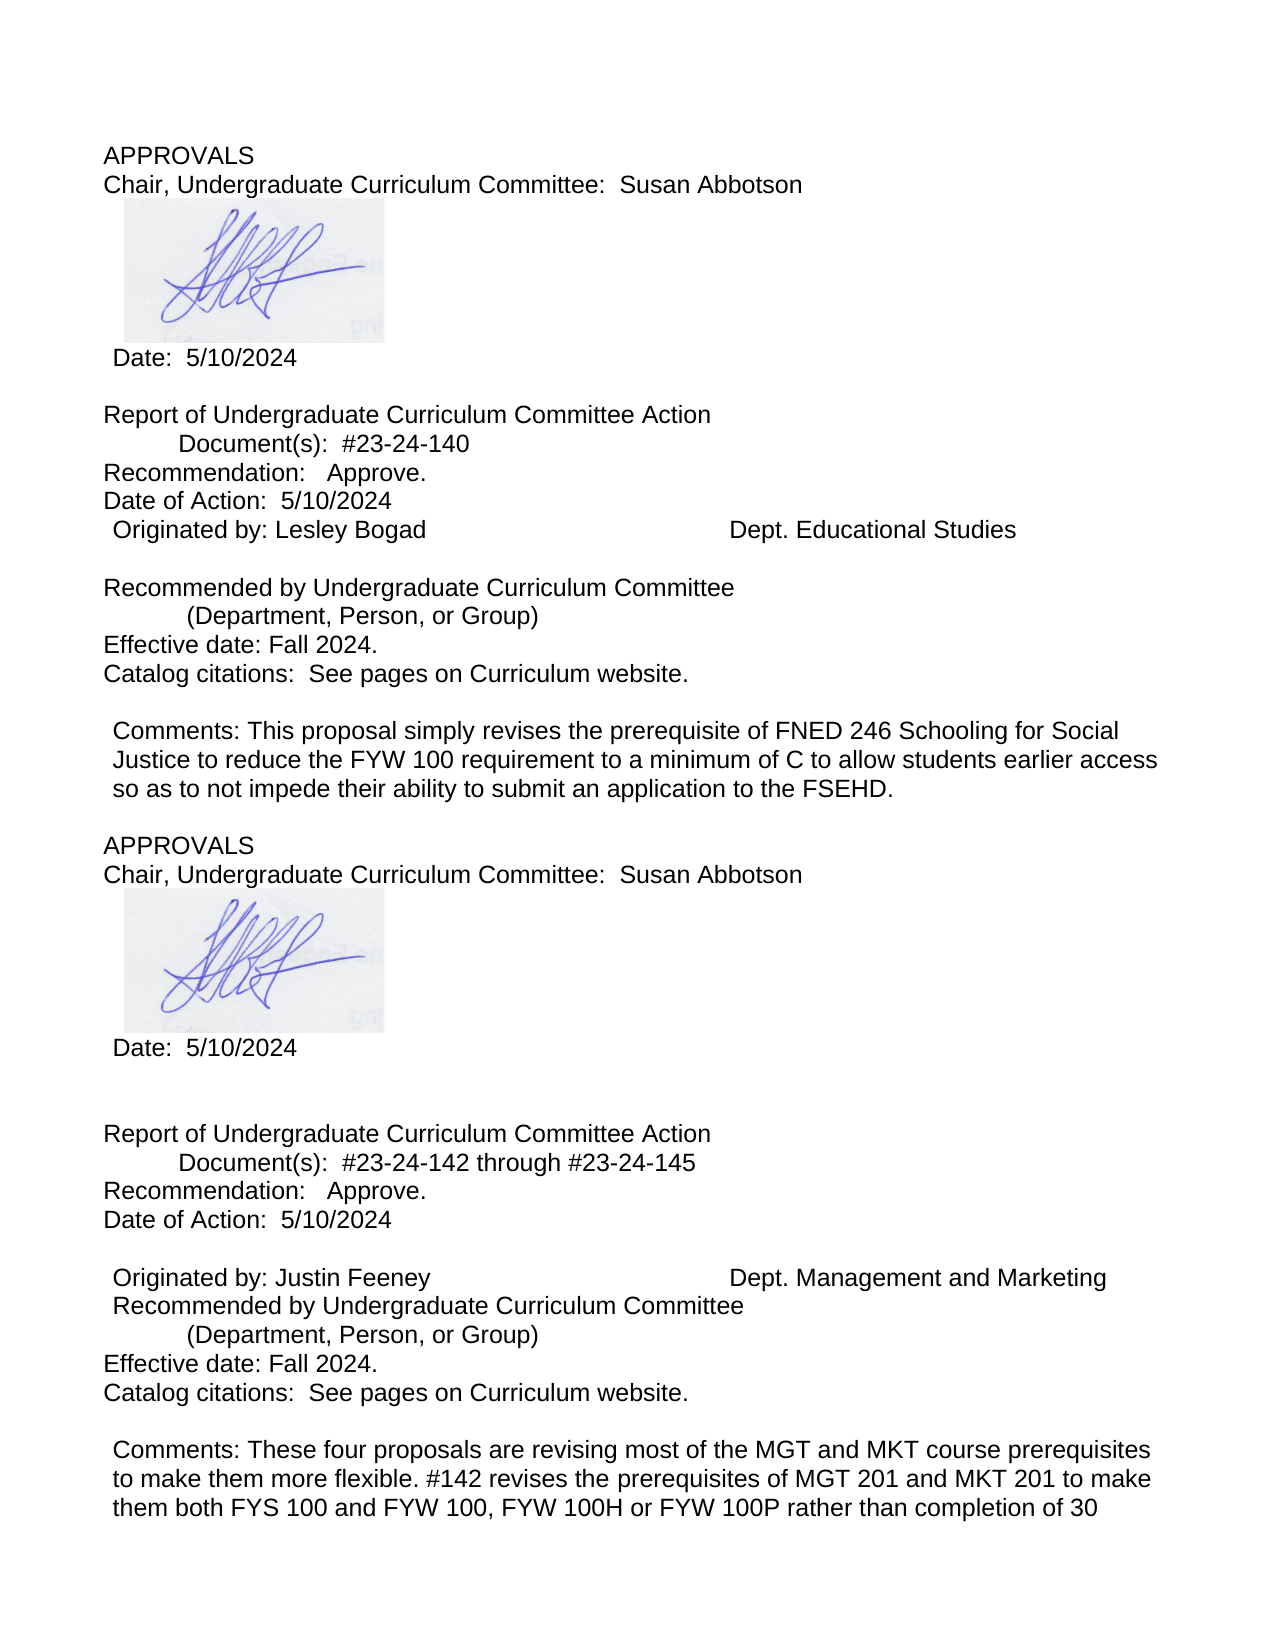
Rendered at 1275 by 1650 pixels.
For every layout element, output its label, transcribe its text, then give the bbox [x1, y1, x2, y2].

text Catalog citations: See pages on Curriculum website. [103, 659, 1191, 687]
text Effective date: Fall 2024. [103, 1349, 1191, 1377]
text Originated by: Lesley Bogad Dept. Educational Studies [112, 515, 1162, 544]
text Originated by: Justin Feeney Dept. Management and Marketing [112, 1262, 1162, 1291]
picture [123, 888, 385, 1033]
text APPROVALS [103, 831, 1191, 860]
text (Department, Person, or Group) [103, 601, 1191, 630]
text Recommended by Undergraduate Curriculum Committee [103, 572, 1191, 601]
text Chair, Undergraduate Curriculum Committee: Susan Abbotson [103, 170, 1191, 199]
text Report of Undergraduate Curriculum Committee Action [103, 1119, 1191, 1147]
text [112, 1435, 1162, 1521]
text Chair, Undergraduate Curriculum Committee: Susan Abbotson [103, 860, 1191, 889]
text Date of Action: 5/10/2024 [103, 486, 1191, 515]
text (Department, Person, or Group) [103, 1320, 1191, 1349]
text Document(s): #23-24-142 through #23-24-145 [103, 1147, 1191, 1176]
text Date of Action: 5/10/2024 [103, 1205, 1191, 1234]
text Report of Undergraduate Curriculum Committee Action [103, 400, 1191, 429]
text Date: 5/10/2024 [112, 1032, 1191, 1061]
text Recommendation: Approve. [103, 457, 1191, 486]
text Effective date: Fall 2024. [103, 630, 1191, 659]
text Recommendation: Approve. [103, 1176, 1191, 1205]
text Catalog citations: See pages on Curriculum website. [103, 1377, 1191, 1406]
picture [123, 198, 385, 343]
text APPROVALS [103, 141, 1191, 170]
text Document(s): #23-24-140 [103, 429, 1191, 457]
text Comments: This proposal simply revises the prerequisite of FNED 246 Schooling for Social Justice to reduce the FYW 100 requirement to a minimum of C to allow students earlier access so as to not impede their ability to submit an application to the FSEHD. [112, 716, 1162, 802]
text Date: 5/10/2024 [112, 342, 1191, 371]
text Recommended by Undergraduate Curriculum Committee [112, 1291, 1162, 1320]
